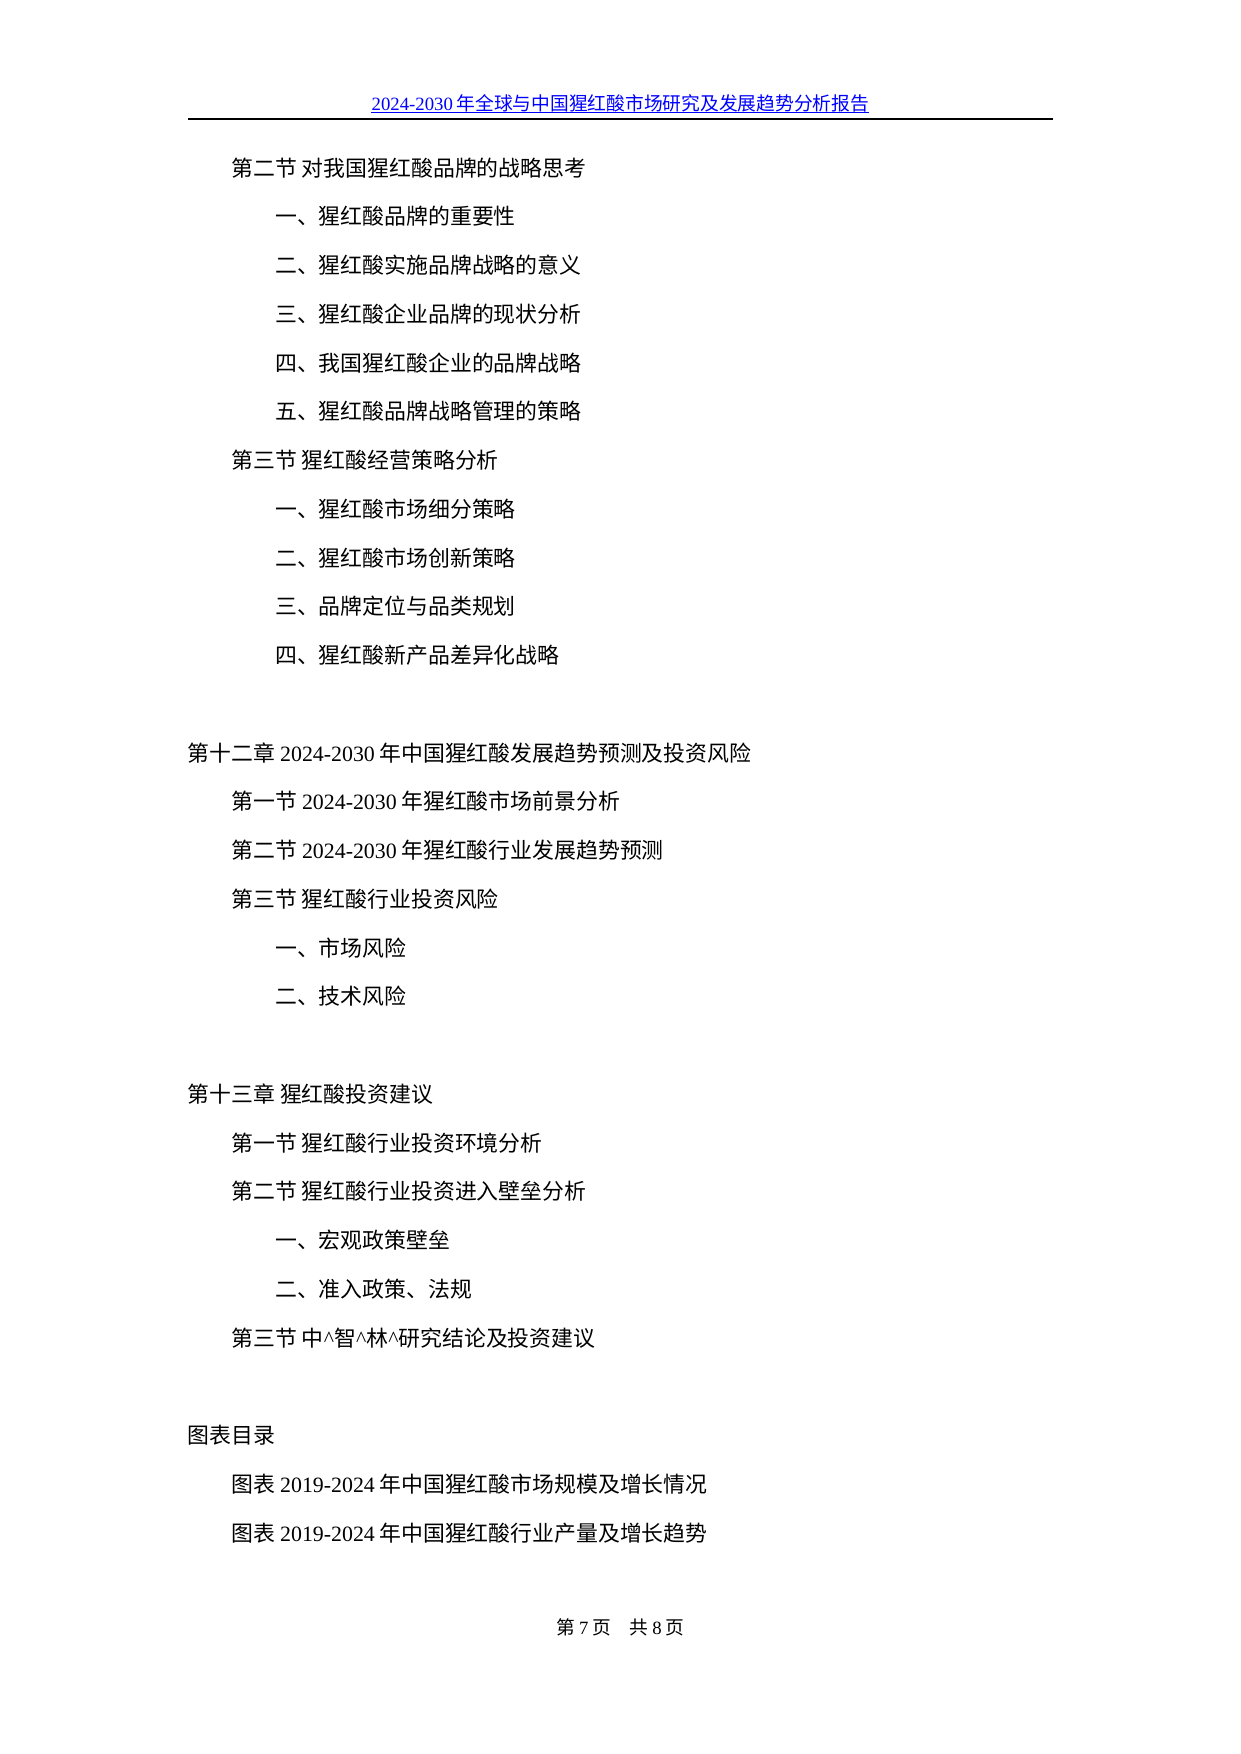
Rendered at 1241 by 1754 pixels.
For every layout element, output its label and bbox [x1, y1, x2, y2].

text [187, 150, 1053, 1548]
